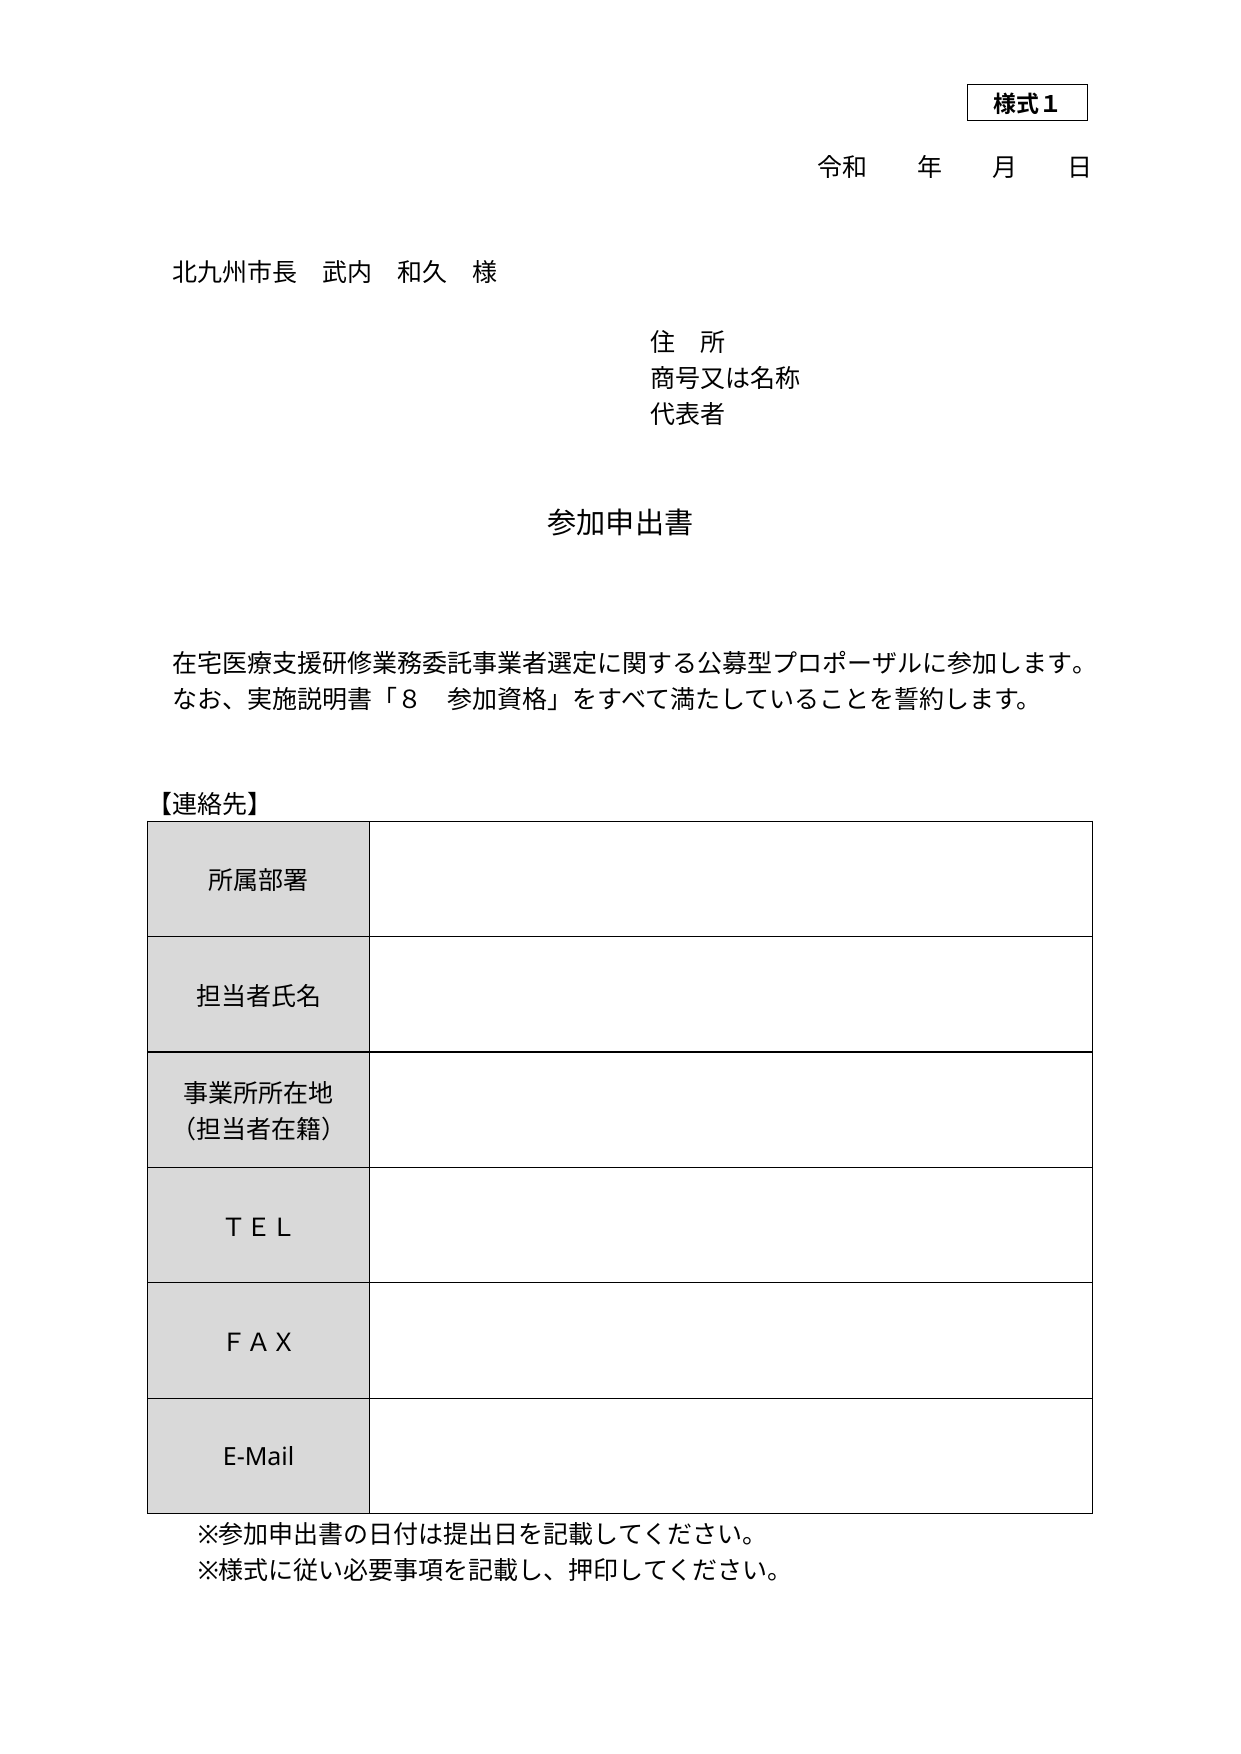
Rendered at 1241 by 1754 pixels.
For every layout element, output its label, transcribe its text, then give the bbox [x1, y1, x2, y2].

table_cell [370, 1053, 1092, 1167]
text 住 所 [148, 322, 1092, 359]
table_header [370, 822, 1092, 936]
text 商号又は名称 [148, 359, 1092, 395]
text 代表者 [148, 395, 1090, 431]
table_cell ＦＡＸ [148, 1283, 369, 1398]
table_cell [370, 937, 1092, 1051]
text ※参加申出書の日付は提出日を記載してください。 [148, 1514, 1092, 1550]
text 在宅医療支援研修業務委託事業者選定に関する公募型プロポーザルに参加します。 [148, 644, 1092, 680]
table_cell [370, 1399, 1092, 1513]
text なお、実施説明書「８ 参加資格」をすべて満たしていることを誓約します。 [148, 680, 1092, 716]
text 参加申出書 [148, 499, 1092, 542]
table_cell 事業所所在地 （担当者在籍） [148, 1053, 369, 1167]
text 北九州市長 武内 和久 様 [148, 252, 1092, 288]
table_cell [370, 1283, 1092, 1398]
text ※様式に従い必要事項を記載し、押印してください。 [148, 1550, 1092, 1587]
table_cell [370, 1168, 1092, 1282]
table_header 所属部署 [148, 822, 369, 936]
text 【連絡先】 [148, 784, 1092, 821]
table_cell 担当者氏名 [148, 937, 369, 1051]
table_cell E-Mail [148, 1399, 369, 1513]
text 令和 年 月 日 [148, 148, 1092, 184]
table_cell ＴＥＬ [148, 1168, 369, 1282]
